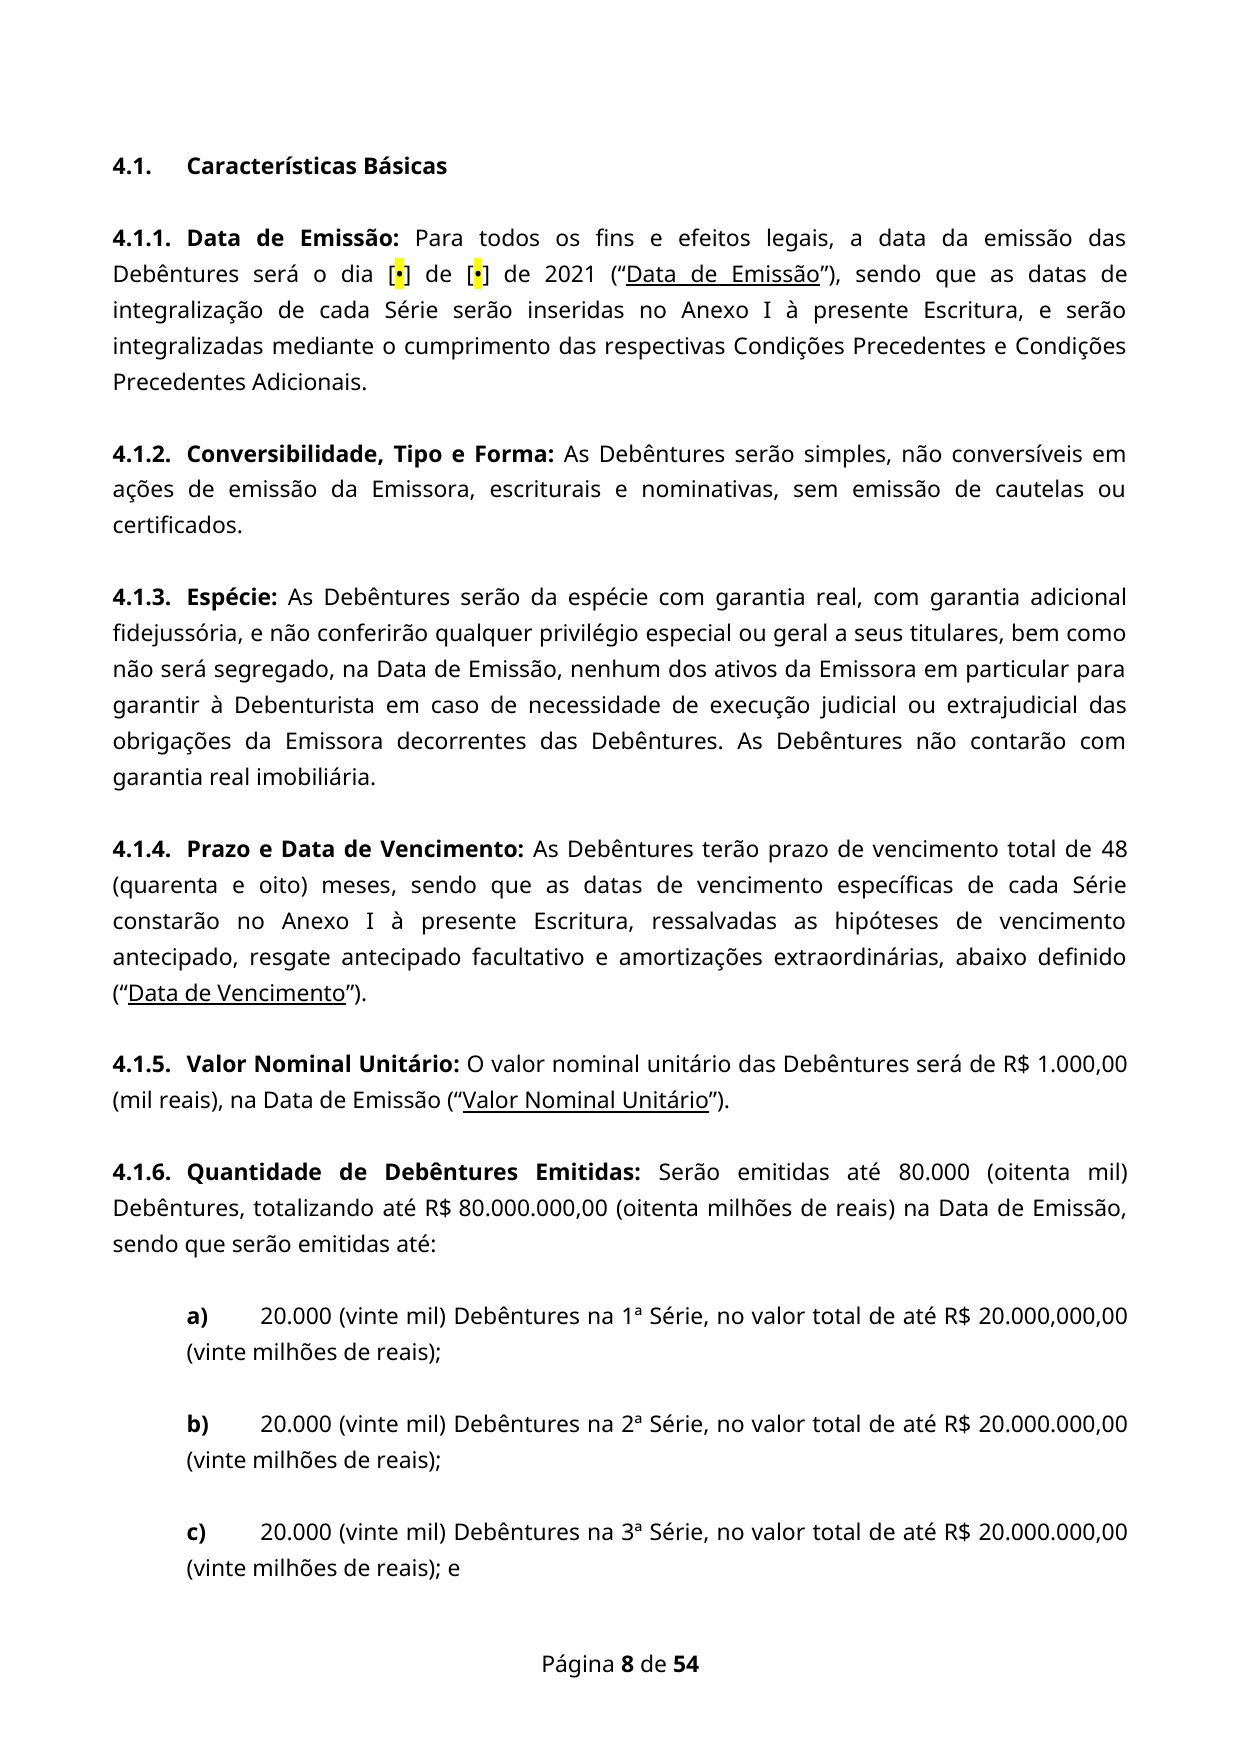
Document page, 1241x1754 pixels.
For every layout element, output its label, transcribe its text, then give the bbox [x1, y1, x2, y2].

text 4.1.1. Data de Emissão: Para todos os fins e efeitos legais, a data da emissão das Debêntures será o dia [•] de [•] de 2021 (“Data de Emissão”), sendo que as datas de integralização de cada Série serão inseridas no Anexo I à presente Escritura, e serão integralizadas mediante o cumprimento das respectivas Condições Precedentes e Condições Precedentes Adicionais. [112, 222, 1128, 397]
text 4.1.3. Espécie: As Debêntures serão da espécie com garantia real, com garantia adicional fidejussória, e não conferirão qualquer privilégio especial ou geral a seus titulares, bem como não será segregado, na Data de Emissão, nenhum dos ativos da Emissora em particular para garantir à Debenturista em caso de necessidade de execução judicial ou extrajudicial das obrigações da Emissora decorrentes das Debêntures. As Debêntures não contarão com garantia real imobiliária. [112, 581, 1128, 792]
text 4.1. Características Básicas [112, 150, 1128, 181]
list 20.000 (vinte mil) Debêntures na 2ª Série, no valor total de até R$ 20.000.000,00 (vinte milhões de reais); [186, 1408, 1128, 1475]
list 20.000 (vinte mil) Debêntures na 3ª Série, no valor total de até R$ 20.000.000,00 (vinte milhões de reais); e [186, 1516, 1128, 1583]
text 4.1.2. Conversibilidade, Tipo e Forma: As Debêntures serão simples, não conversíveis em ações de emissão da Emissora, escriturais e nominativas, sem emissão de cautelas ou certificados. [112, 437, 1128, 541]
text 4.1.6. Quantidade de Debêntures Emitidas: Serão emitidas até 80.000 (oitenta mil) Debêntures, totalizando até R$ 80.000.000,00 (oitenta milhões de reais) na Data de Emissão, sendo que serão emitidas até: [112, 1156, 1128, 1259]
list 20.000 (vinte mil) Debêntures na 1ª Série, no valor total de até R$ 20.000,000,00 (vinte milhões de reais); [186, 1300, 1128, 1367]
text 4.1.5. Valor Nominal Unitário: O valor nominal unitário das Debêntures será de R$ 1.000,00 (mil reais), na Data de Emissão (“Valor Nominal Unitário”). [112, 1048, 1128, 1116]
text 4.1.4. Prazo e Data de Vencimento: As Debêntures terão prazo de vencimento total de 48 (quarenta e oito) meses, sendo que as datas de vencimento específicas de cada Série constarão no Anexo I à presente Escritura, ressalvadas as hipóteses de vencimento antecipado, resgate antecipado facultativo e amortizações extraordinárias, abaixo definido (“Data de Vencimento”). [112, 833, 1128, 1008]
